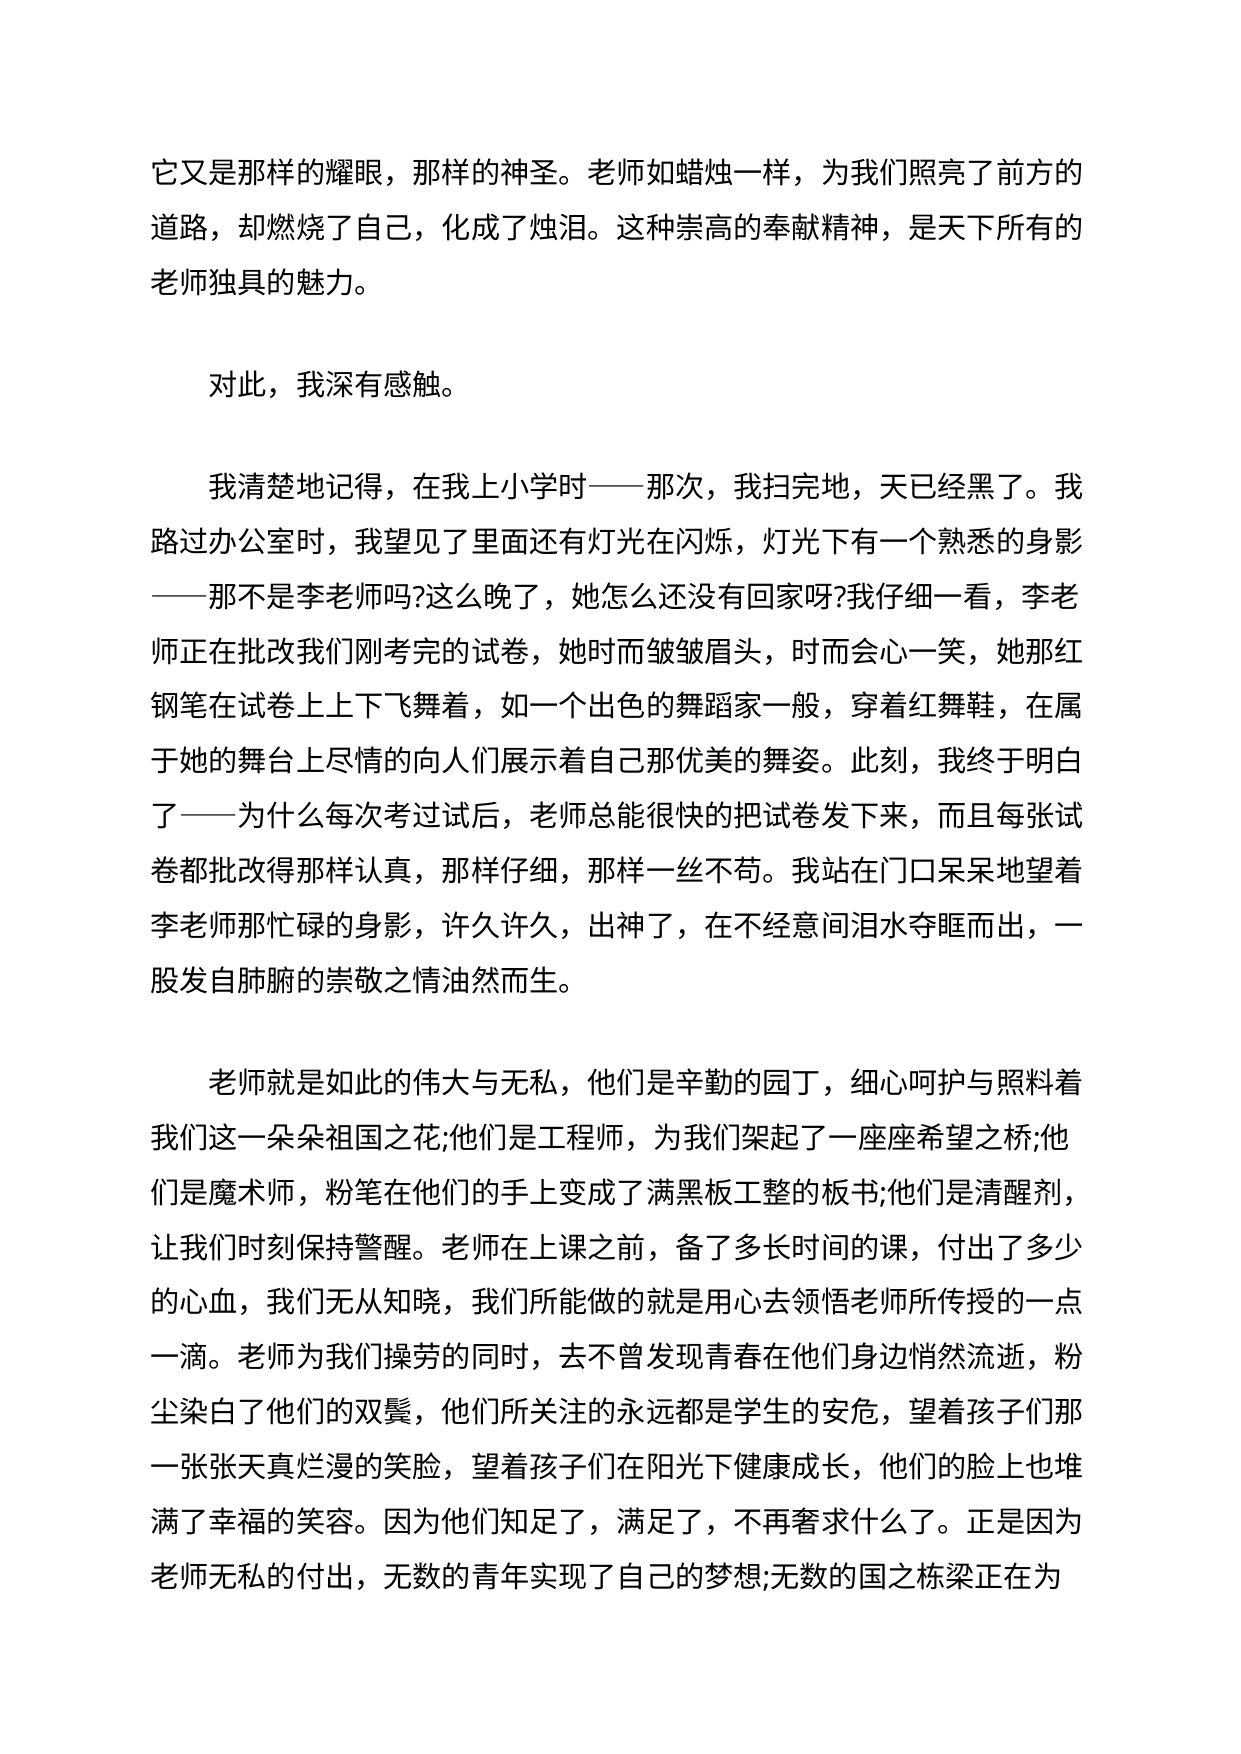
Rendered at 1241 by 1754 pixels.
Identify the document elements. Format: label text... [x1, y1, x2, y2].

text 我清楚地记得，在我上小学时——那次，我扫完地，天已经黑了。我路过办公室时，我望见了里面还有灯光在闪烁，灯光下有一个熟悉的身影——那不是李老师吗?这么晚了，她怎么还没有回家呀?我仔细一看，李老师正在批改我们刚考完的试卷，她时而皱皱眉头，时而会心一笑，她那红钢笔在试卷上上下飞舞着，如一个出色的舞蹈家一般，穿着红舞鞋，在属于她的舞台上尽情的向人们展示着自己那优美的舞姿。此刻，我终于明白了——为什么每次考过试后，老师总能很快的把试卷发下来，而且每张试卷都批改得那样认真，那样仔细，那样一丝不苟。我站在门口呆呆地望着李老师那忙碌的身影，许久许久，出神了，在不经意间泪水夺眶而出，一股发自肺腑的崇敬之情油然而生。 [150, 463, 1090, 1000]
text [150, 150, 1090, 302]
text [150, 1059, 1090, 1596]
text 对此，我深有感触。 [150, 362, 1090, 404]
